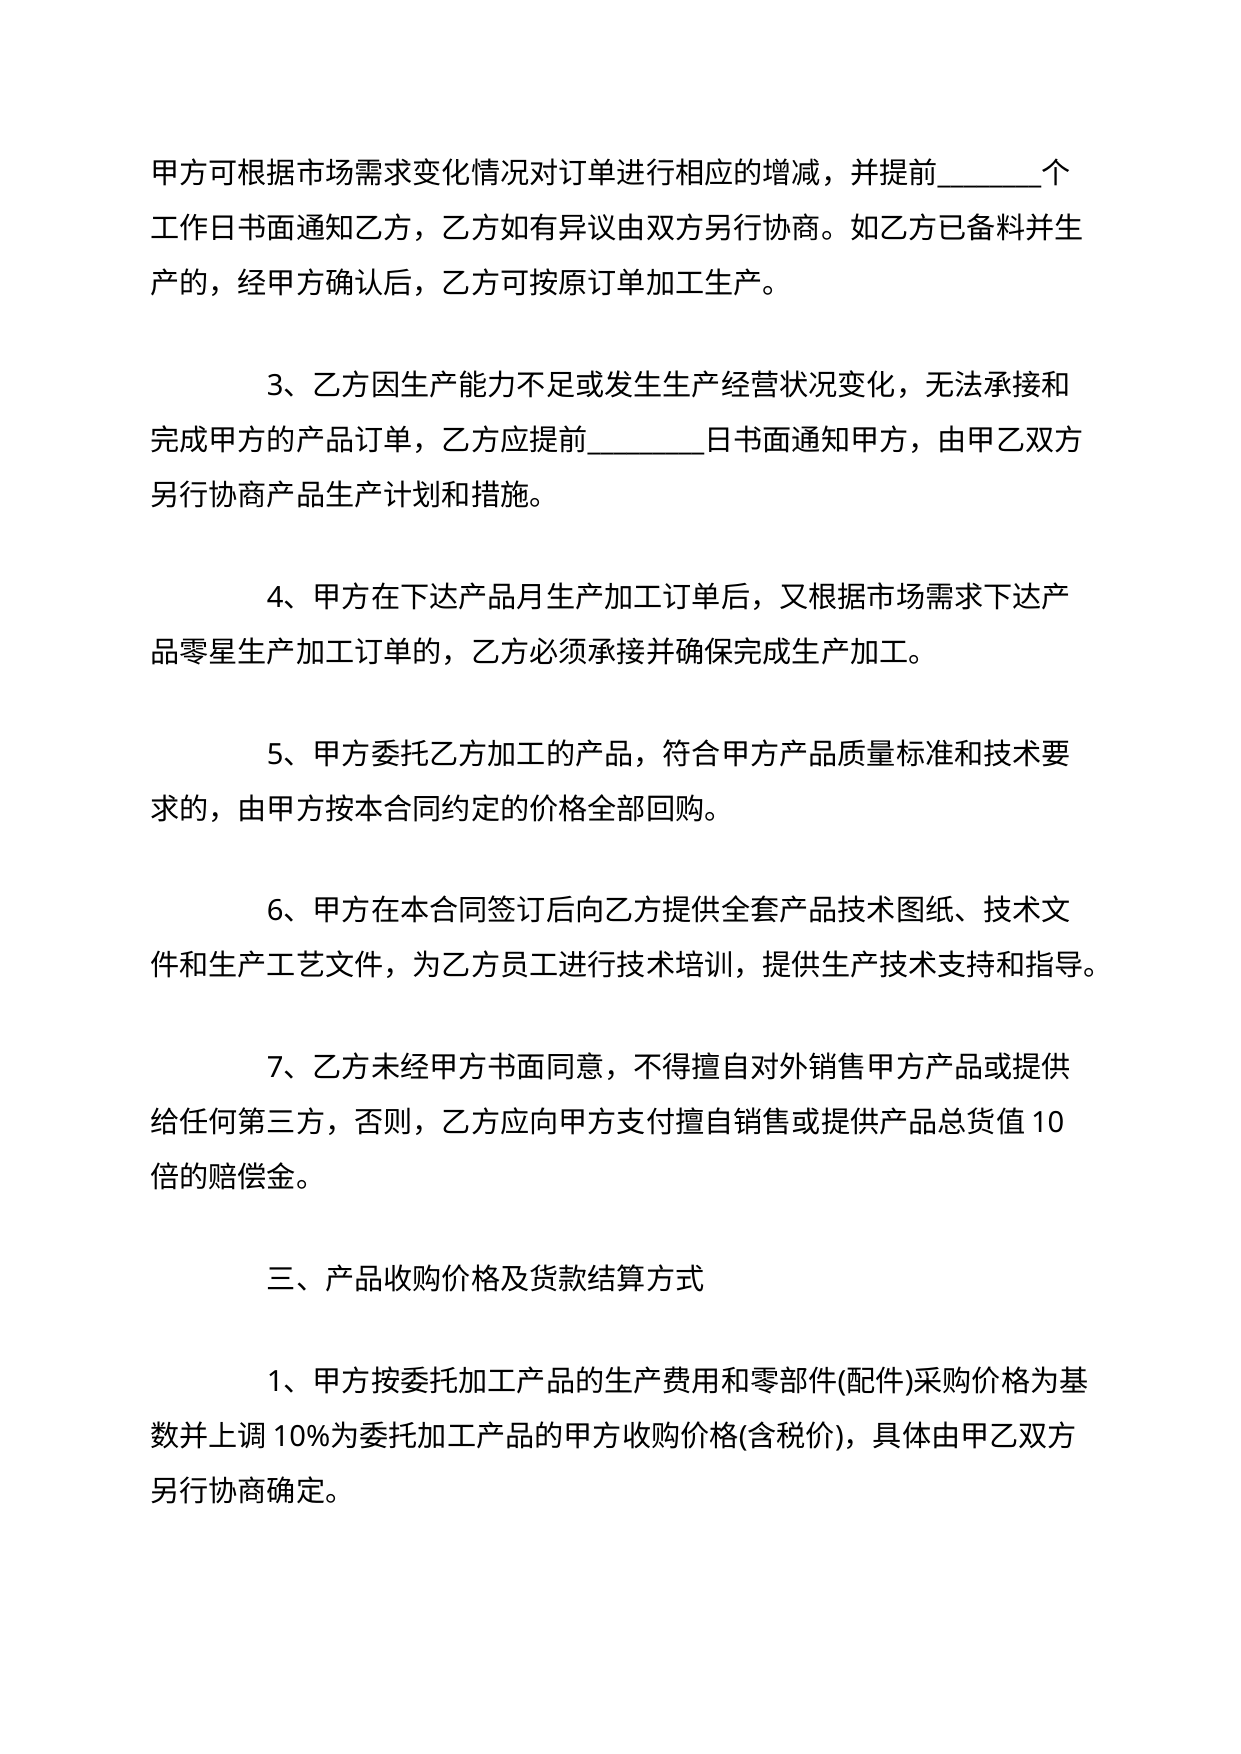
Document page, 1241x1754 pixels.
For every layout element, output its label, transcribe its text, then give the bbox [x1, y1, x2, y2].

text 三、产品收购价格及货款结算方式 [150, 1256, 1090, 1298]
text 7、乙方未经甲方书面同意，不得擅自对外销售甲方产品或提供给任何第三方，否则，乙方应向甲方支付擅自销售或提供产品总货值10倍的赔偿金。 [150, 1044, 1090, 1196]
text 4、甲方在下达产品月生产加工订单后，又根据市场需求下达产品零星生产加工订单的，乙方必须承接并确保完成生产加工。 [150, 573, 1090, 671]
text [150, 150, 1090, 302]
text 6、甲方在本合同签订后向乙方提供全套产品技术图纸、技术文件和生产工艺文件，为乙方员工进行技术培训，提供生产技术支持和指导。 [150, 887, 1090, 984]
text 3、乙方因生产能力不足或发生生产经营状况变化，无法承接和完成甲方的产品订单，乙方应提前_________日书面通知甲方，由甲乙双方另行协商产品生产计划和措施。 [150, 362, 1090, 514]
text 5、甲方委托乙方加工的产品，符合甲方产品质量标准和技术要求的，由甲方按本合同约定的价格全部回购。 [150, 730, 1090, 827]
text 1、甲方按委托加工产品的生产费用和零部件(配件)采购价格为基数并上调10%为委托加工产品的甲方收购价格(含税价)，具体由甲乙双方另行协商确定。 [150, 1357, 1090, 1509]
